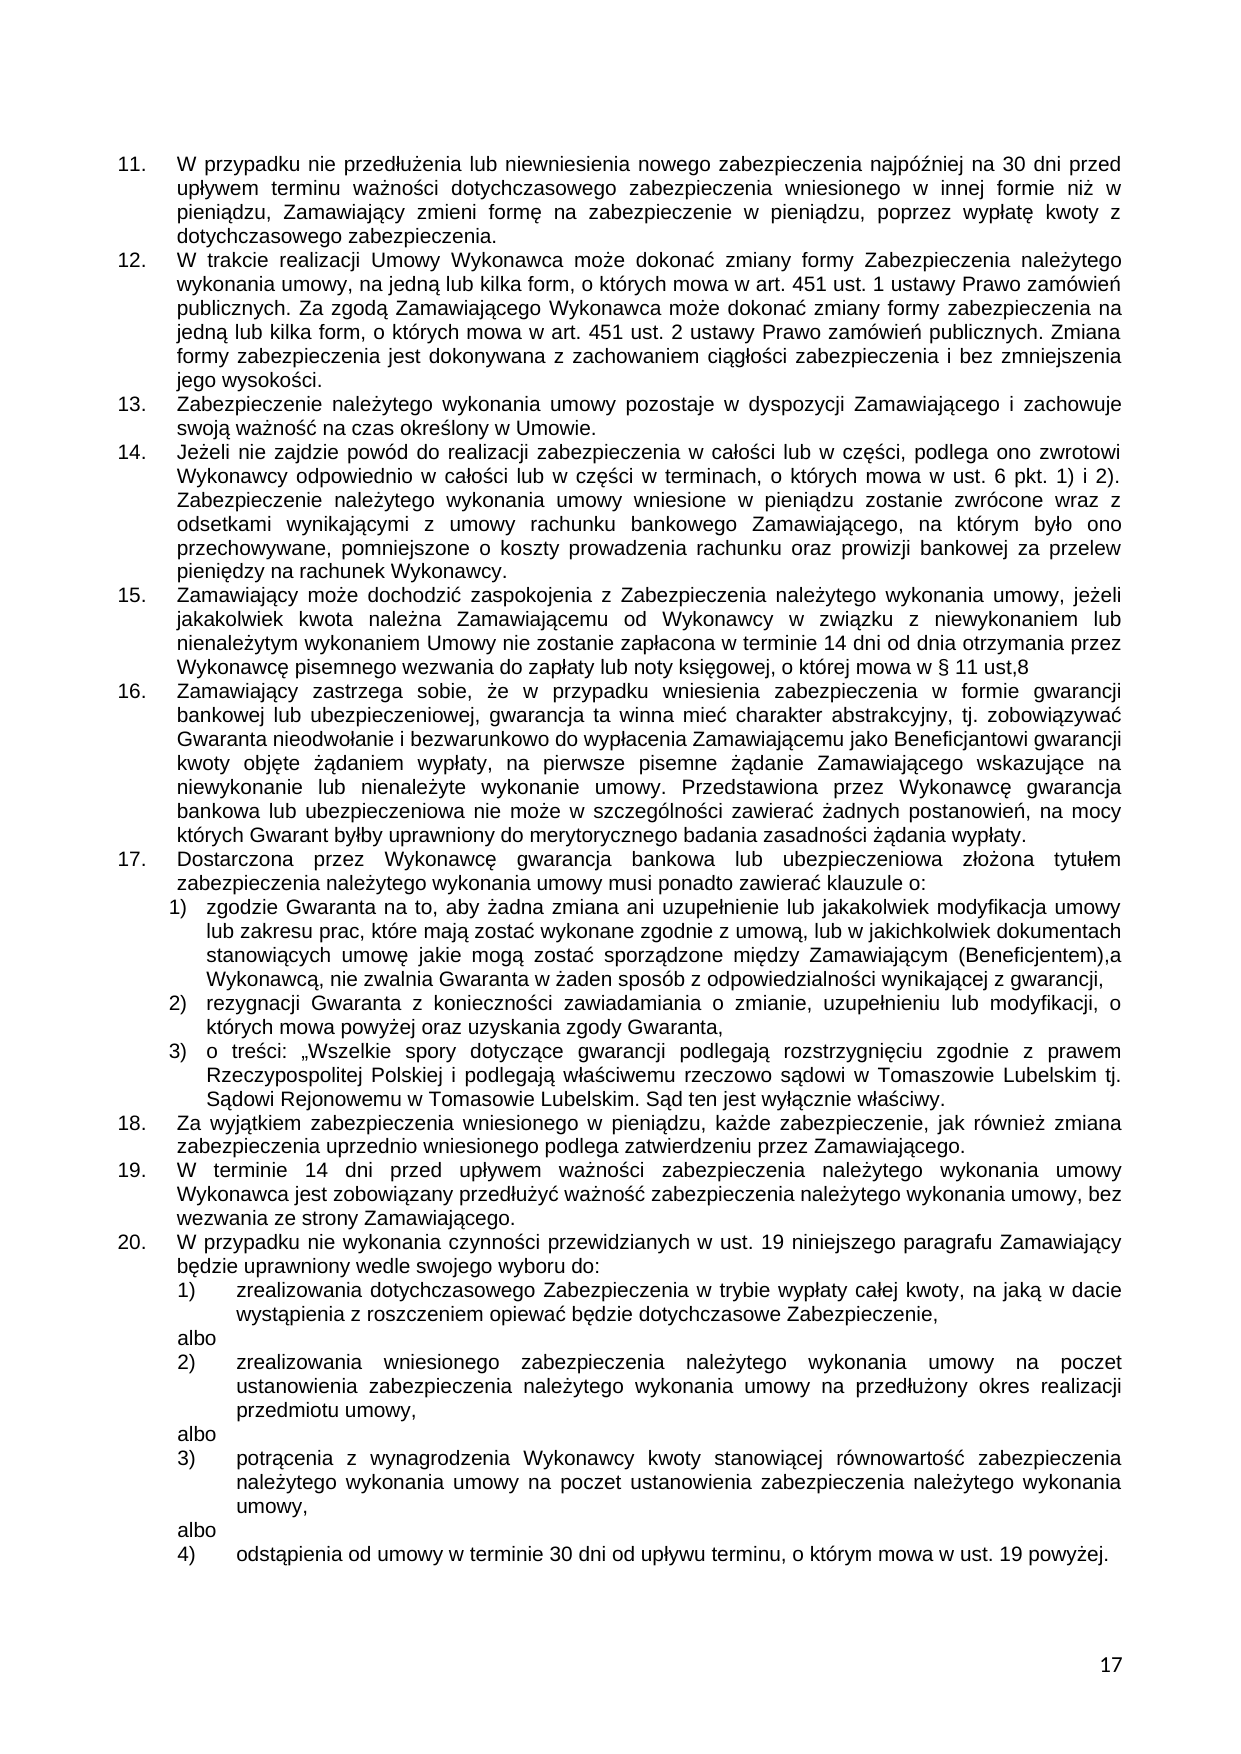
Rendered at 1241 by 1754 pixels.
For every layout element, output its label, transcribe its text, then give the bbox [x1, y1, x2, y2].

list Dostarczona przez Wykonawcę gwarancja bankowa lub ubezpieczeniowa złożona tytułem zabezpieczenia należytego wykonania umowy musi ponadto zawierać klauzule o: [117, 847, 1122, 895]
list W terminie 14 dni przed upływem ważności zabezpieczenia należytego wykonania umowy Wykonawca jest zobowiązany przedłużyć ważność zabezpieczenia należytego wykonania umowy, bez wezwania ze strony Zamawiającego. [117, 1158, 1122, 1230]
list odstąpienia od umowy w terminie 30 dni od upływu terminu, o którym mowa w ust. 19 powyżej. [177, 1542, 1122, 1566]
list o treści: „Wszelkie spory dotyczące gwarancji podlegają rozstrzygnięciu zgodnie z prawem Rzeczypospolitej Polskiej i podlegają właściwemu rzeczowo sądowi w Tomaszowie Lubelskim tj. Sądowi Rejonowemu w Tomasowie Lubelskim. Sąd ten jest wyłącznie właściwy. [168, 1038, 1122, 1110]
list zrealizowania dotychczasowego Zabezpieczenia w trybie wypłaty całej kwoty, na jaką w dacie wystąpienia z roszczeniem opiewać będzie dotychczasowe Zabezpieczenie, [177, 1278, 1122, 1326]
list Jeżeli nie zajdzie powód do realizacji zabezpieczenia w całości lub w części, podlega ono zwrotowi Wykonawcy odpowiednio w całości lub w części w terminach, o których mowa w ust. 6 pkt. 1) i 2). Zabezpieczenie należytego wykonania umowy wniesione w pieniądzu zostanie zwrócone wraz z odsetkami wynikającymi z umowy rachunku bankowego Zamawiającego, na którym było ono przechowywane, pomniejszone o koszty prowadzenia rachunku oraz prowizji bankowej za przelew pieniędzy na rachunek Wykonawcy. [117, 439, 1122, 583]
list potrącenia z wynagrodzenia Wykonawcy kwoty stanowiącej równowartość zabezpieczenia należytego wykonania umowy na poczet ustanowienia zabezpieczenia należytego wykonania umowy, [177, 1446, 1122, 1518]
list zgodzie Gwaranta na to, aby żadna zmiana ani uzupełnienie lub jakakolwiek modyfikacja umowy lub zakresu prac, które mają zostać wykonane zgodnie z umową, lub w jakichkolwiek dokumentach stanowiących umowę jakie mogą zostać sporządzone między Zamawiającym (Beneficjentem),a Wykonawcą, nie zwalnia Gwaranta w żaden sposób z odpowiedzialności wynikającej z gwarancji, [168, 895, 1122, 991]
text albo [177, 1422, 1127, 1446]
list W trakcie realizacji Umowy Wykonawca może dokonać zmiany formy Zabezpieczenia należytego wykonania umowy, na jedną lub kilka form, o których mowa w art. 451 ust. 1 ustawy Prawo zamówień publicznych. Za zgodą Zamawiającego Wykonawca może dokonać zmiany formy zabezpieczenia na jedną lub kilka form, o których mowa w art. 451 ust. 2 ustawy Prawo zamówień publicznych. Zmiana formy zabezpieczenia jest dokonywana z zachowaniem ciągłości zabezpieczenia i bez zmniejszenia jego wysokości. [117, 248, 1122, 392]
list W przypadku nie wykonania czynności przewidzianych w ust. 19 niniejszego paragrafu Zamawiający będzie uprawniony wedle swojego wyboru do: [117, 1230, 1122, 1278]
list Zamawiający może dochodzić zaspokojenia z Zabezpieczenia należytego wykonania umowy, jeżeli jakakolwiek kwota należna Zamawiającemu od Wykonawcy w związku z niewykonaniem lub nienależytym wykonaniem Umowy nie zostanie zapłacona w terminie 14 dni od dnia otrzymania przez Wykonawcę pisemnego wezwania do zapłaty lub noty księgowej, o której mowa w § 11 ust,8 [117, 583, 1122, 679]
list rezygnacji Gwaranta z konieczności zawiadamiania o zmianie, uzupełnieniu lub modyfikacji, o których mowa powyżej oraz uzyskania zgody Gwaranta, [168, 991, 1122, 1038]
text albo [177, 1518, 1127, 1542]
list Za wyjątkiem zabezpieczenia wniesionego w pieniądzu, każde zabezpieczenie, jak również zmiana zabezpieczenia uprzednio wniesionego podlega zatwierdzeniu przez Zamawiającego. [117, 1110, 1122, 1158]
list W przypadku nie przedłużenia lub niewniesienia nowego zabezpieczenia najpóźniej na 30 dni przed upływem terminu ważności dotychczasowego zabezpieczenia wniesionego w innej formie niż w pieniądzu, Zamawiający zmieni formę na zabezpieczenie w pieniądzu, poprzez wypłatę kwoty z dotychczasowego zabezpieczenia. [117, 152, 1122, 248]
list Zamawiający zastrzega sobie, że w przypadku wniesienia zabezpieczenia w formie gwarancji bankowej lub ubezpieczeniowej, gwarancja ta winna mieć charakter abstrakcyjny, tj. zobowiązywać Gwaranta nieodwołanie i bezwarunkowo do wypłacenia Zamawiającemu jako Beneficjantowi gwarancji kwoty objęte żądaniem wypłaty, na pierwsze pisemne żądanie Zamawiającego wskazujące na niewykonanie lub nienależyte wykonanie umowy. Przedstawiona przez Wykonawcę gwarancja bankowa lub ubezpieczeniowa nie może w szczególności zawierać żadnych postanowień, na mocy których Gwarant byłby uprawniony do merytorycznego badania zasadności żądania wypłaty. [117, 679, 1122, 847]
list zrealizowania wniesionego zabezpieczenia należytego wykonania umowy na poczet ustanowienia zabezpieczenia należytego wykonania umowy na przedłużony okres realizacji przedmiotu umowy, [177, 1350, 1122, 1422]
list Zabezpieczenie należytego wykonania umowy pozostaje w dyspozycji Zamawiającego i zachowuje swoją ważność na czas określony w Umowie. [117, 392, 1122, 439]
text albo [177, 1326, 1127, 1350]
